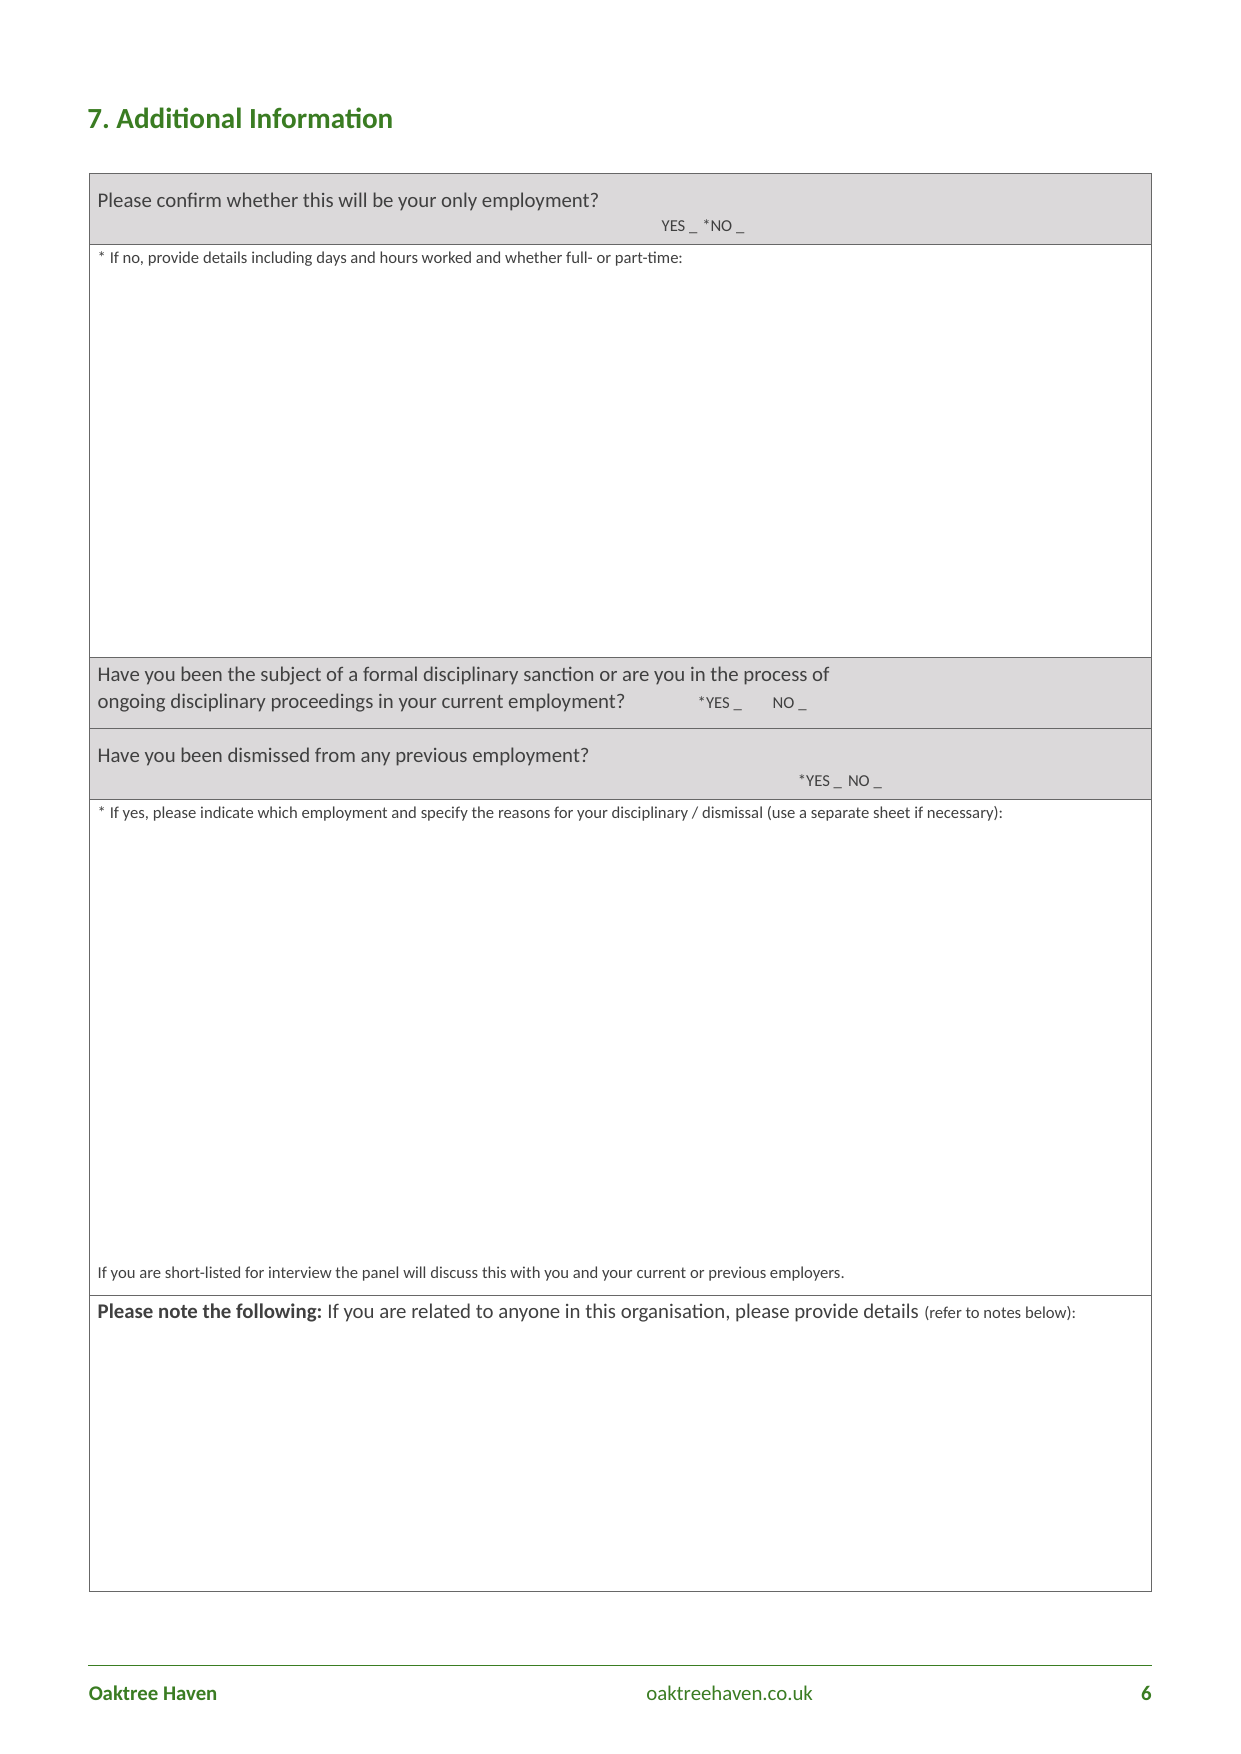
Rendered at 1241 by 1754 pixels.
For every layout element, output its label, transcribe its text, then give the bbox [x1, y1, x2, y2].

table_cell Have you been dismissed from any previous employment? *YES _ NO _ [90, 729, 1151, 799]
table_cell Please note the following: If you are related to anyone in this organisation, please provide details (refer to notes below): [90, 1296, 1151, 1591]
table_header Please confirm whether this will be your only employment? YES _ *NO _ [90, 174, 1151, 244]
table_cell * If yes, please indicate which employment and specify the reasons for your disciplinary / dismissal (use a separate sheet if necessary): If you are short-listed for interview the panel will discuss this with you and your current or previous employers. [90, 800, 1151, 1295]
table_cell * If no, provide details including days and hours worked and whether full- or part-time: [90, 245, 1151, 657]
subtitle 7. Additional Information [87, 100, 1151, 136]
table_cell Have you been the subject of a formal disciplinary sanction or are you in the process of ongoing disciplinary proceedings in your current employment? *YES _ NO _ [90, 658, 1151, 728]
